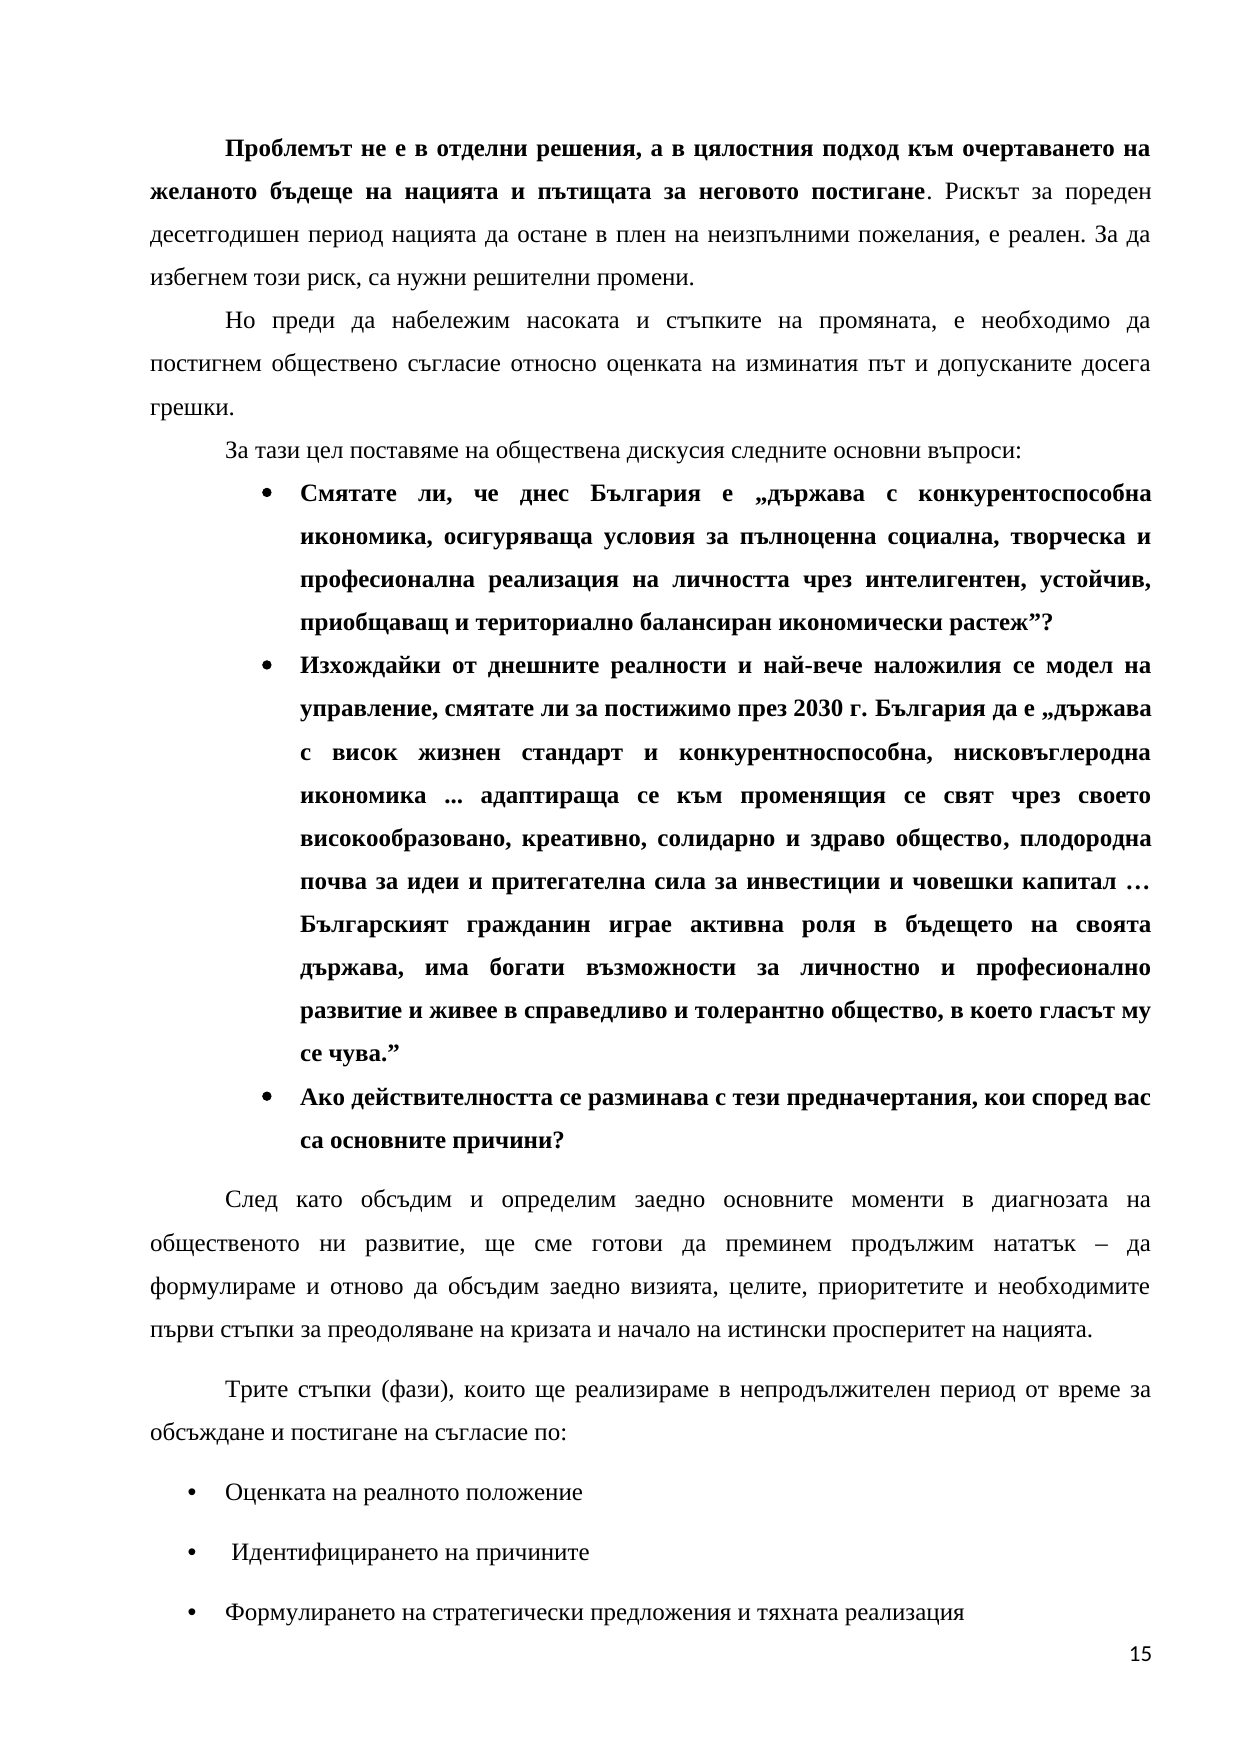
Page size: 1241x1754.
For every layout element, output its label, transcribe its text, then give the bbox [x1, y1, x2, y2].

text Проблемът не е в отделни решения, а в цялостния подход към очертаването на желаното бъдеще на нацията и пътищата за неговото постигане. Рискът за пореден десетгодишен период нацията да остане в плен на неизпълними пожелания, е реален. За да избегнем този риск, са нужни решителни промени. [150, 133, 1152, 291]
list Изхождайки от днешните реалности и най-вече наложилия се модел на управление, смятате ли за постижимо през 2030 г. България да е „държава с висок жизнен стандарт и конкурентноспособна, нисковъглеродна икономика ... адаптираща се към променящия се свят чрез своето високообразовано, креативно, солидарно и здраво общество, плодородна почва за идеи и притегателна сила за инвестиции и човешки капитал … Българският гражданин играе активна роля в бъдещето на своята държава, има богати възможности за личностно и професионално развитие и живее в справедливо и толерантно общество, в което гласът му се чува.” [262, 650, 1152, 1067]
text Но преди да набележим насоката и стъпките на промяната, е необходимо да постигнем обществено съгласие относно оценката на изминатия път и допусканите досега грешки. [150, 305, 1152, 420]
text След като обсъдим и определим заедно основните моменти в диагнозата на общественото ни развитие, ще сме готови да преминем продължим нататък – да формулираме и отново да обсъдим заедно визията, целите, приоритетите и необходимите първи стъпки за преодоляване на кризата и начало на истински просперитет на нацията. [150, 1184, 1152, 1343]
list Ако действителността се разминава с тези предначертания, кои според вас са основните причини? [262, 1082, 1152, 1153]
list Оценката на реалното положение [187, 1477, 1152, 1506]
list Формулирането на стратегически предложения и тяхната реализация [187, 1596, 1152, 1625]
text За тази цел поставяме на обществена дискусия следните основни въпроси: [150, 435, 1152, 463]
list Смятате ли, че днес България е „държава с конкурентоспособна икономика, осигуряваща условия за пълноценна социална, творческа и професионална реализация на личността чрез интелигентен, устойчив, приобщаващ и териториално балансиран икономически растеж”? [262, 478, 1152, 636]
list Идентифицирането на причините [187, 1537, 1152, 1565]
text Трите стъпки (фази), които ще реализираме в непродължителен период от време за обсъждане и постигане на съгласие по: [150, 1374, 1152, 1446]
